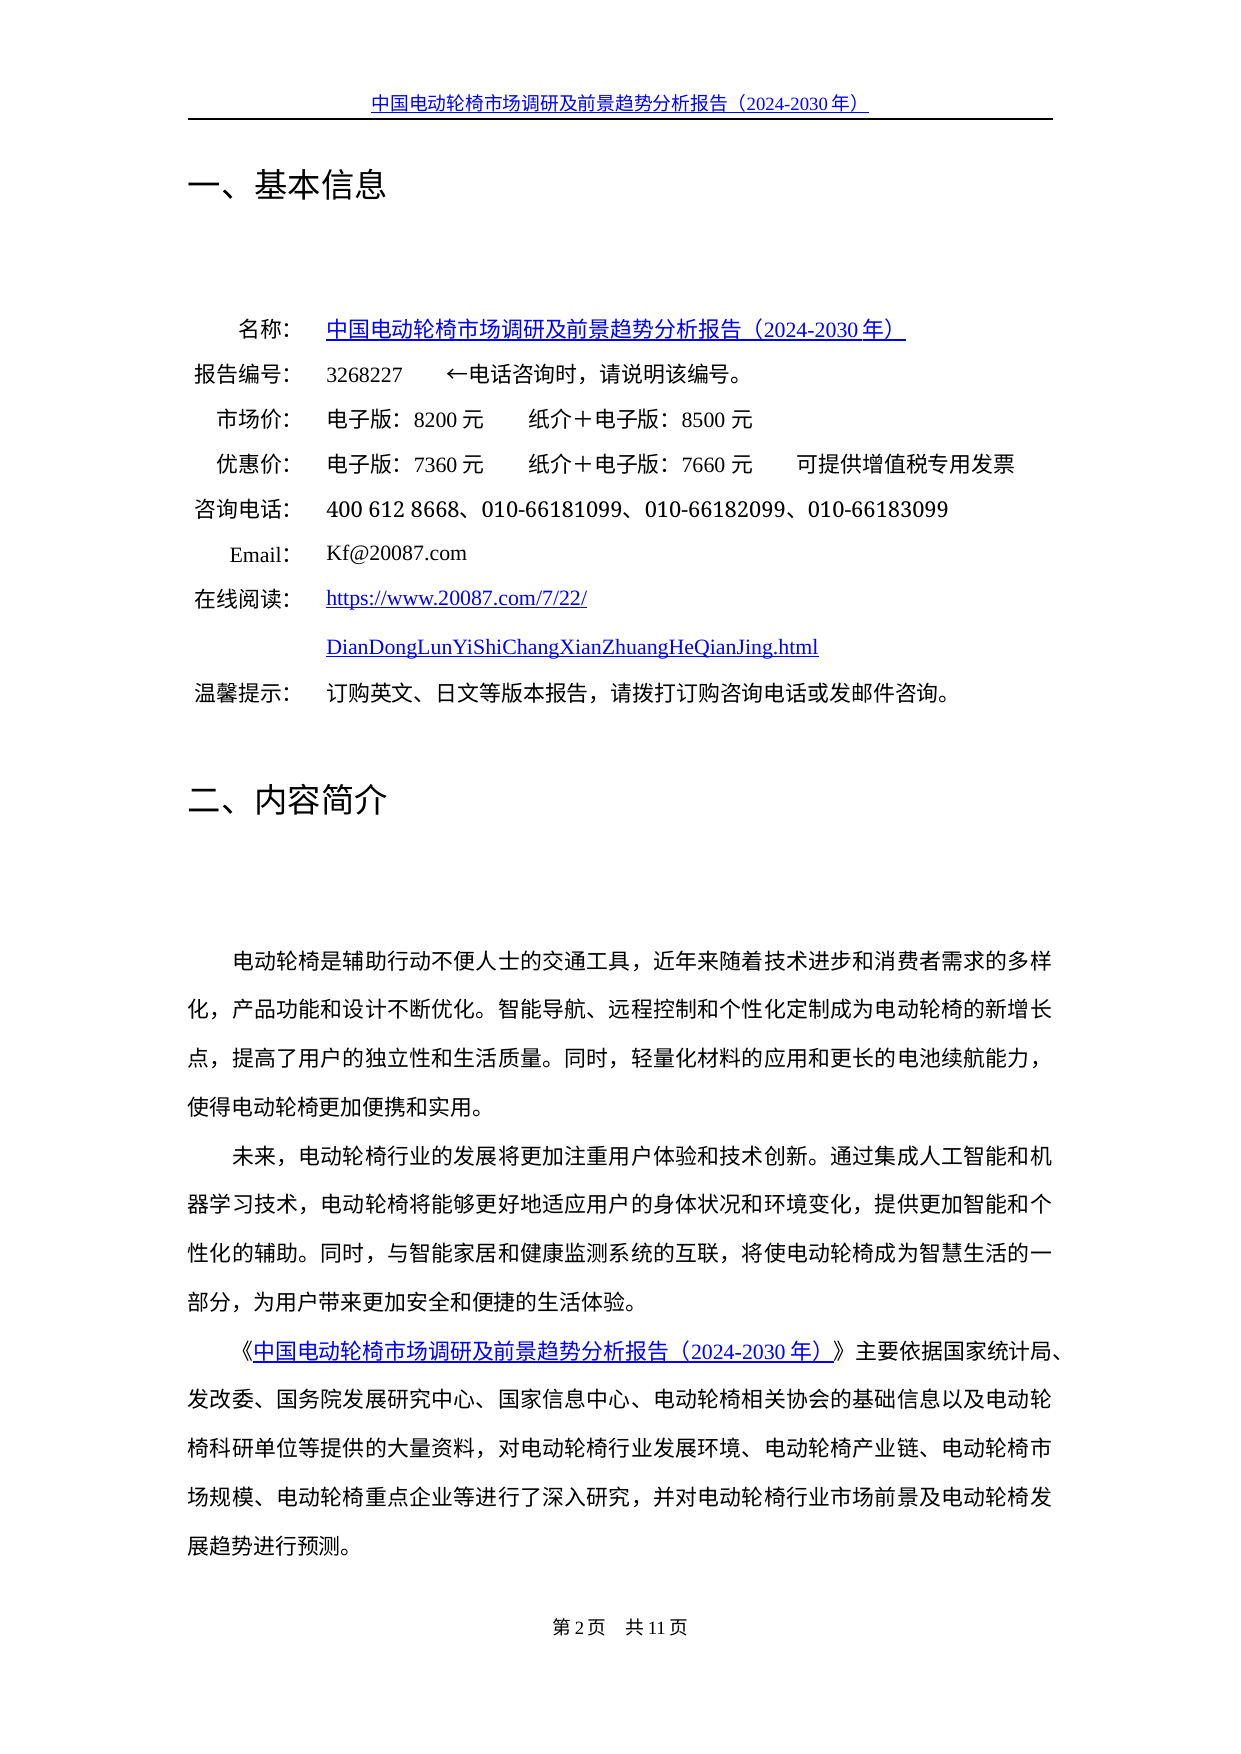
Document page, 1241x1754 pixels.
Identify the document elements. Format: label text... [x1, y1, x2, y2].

title 二、内容简介 [187, 766, 1053, 831]
table_cell [315, 582, 1073, 675]
table_cell 温馨提示： [167, 675, 315, 720]
table_cell 电子版：7360 元 纸介＋电子版：7660 元 可提供增值税专用发票 [315, 447, 1073, 492]
table_cell 报告编号： [167, 357, 315, 402]
table_cell 400 612 8668、010-66181099、010-66182099、010-66183099 [315, 492, 1073, 537]
title 一、基本信息 [187, 150, 1053, 215]
table_cell 市场价： [167, 402, 315, 447]
table_cell Kf@20087.com [315, 537, 1073, 582]
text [187, 943, 1053, 1561]
table_header 名称： [167, 312, 315, 357]
table_cell 优惠价： [167, 447, 315, 492]
table_cell 咨询电话： [167, 492, 315, 537]
table_cell 3268227 ←电话咨询时，请说明该编号。 [315, 357, 1073, 402]
table_cell 在线阅读： [167, 582, 315, 675]
table_header 中国电动轮椅市场调研及前景趋势分析报告（2024-2030年） [315, 312, 1073, 357]
table_cell Email： [167, 537, 315, 582]
table_cell 电子版：8200 元 纸介＋电子版：8500 元 [315, 402, 1073, 447]
table_cell 订购英文、日文等版本报告，请拨打订购咨询电话或发邮件咨询。 [315, 675, 1073, 720]
